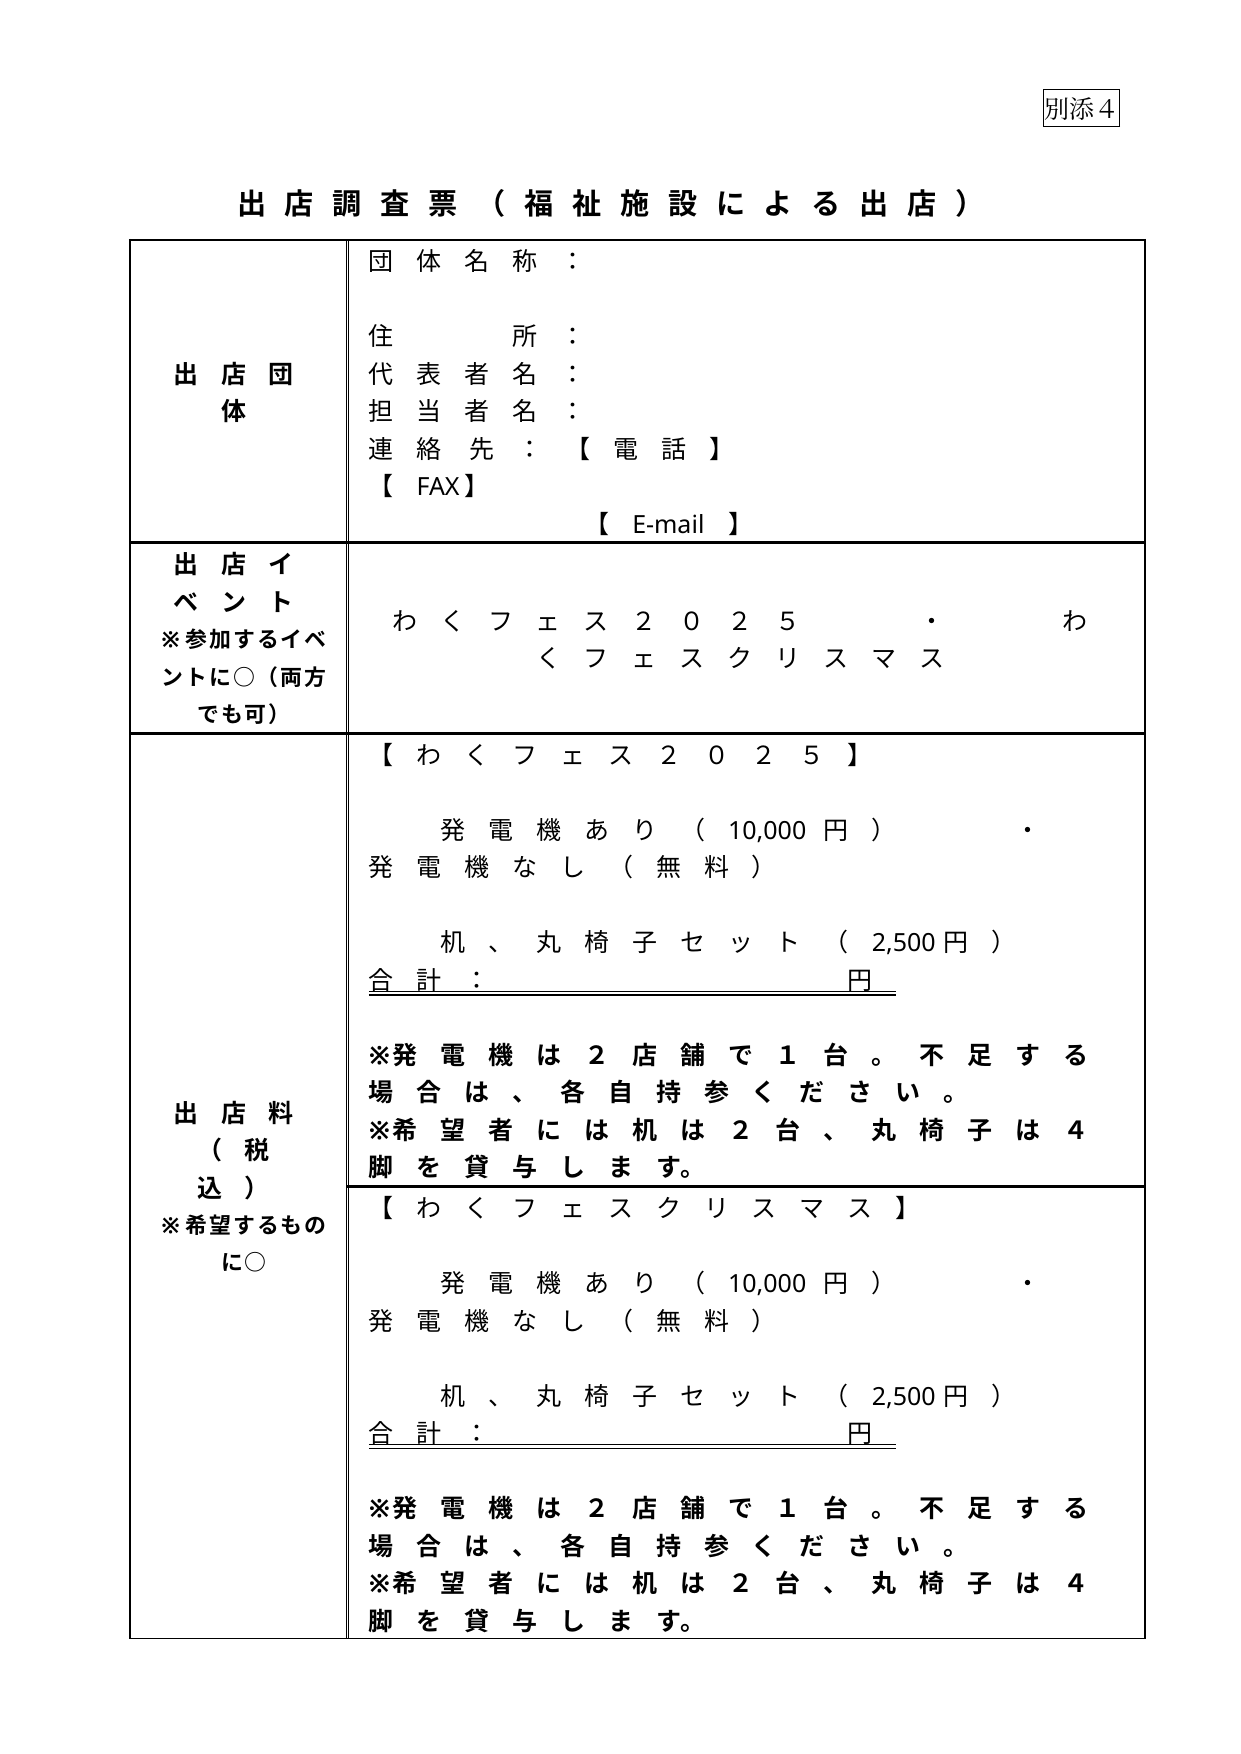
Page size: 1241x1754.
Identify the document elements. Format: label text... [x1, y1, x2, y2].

table_header 出店団体 [131, 241, 346, 541]
table_header 団体名称： 住 所： 代表者名： 担当者名： 連絡先：【電話】 【FAX】 【E-mail】 [349, 241, 1144, 541]
text 出店調査票（福祉施設による出店） [129, 164, 1111, 239]
table_cell 【わくフェス２０２５】 発電機あり（10,000円） ・ 発電機なし（無料） 机、丸椅子セット（2,500円） 合計： 円 ※発電機は２店舗で１台。不足する場合は、各自持参ください。 ※希望者には机は２台、丸椅子は４脚を貸与します。 [349, 735, 1144, 1185]
table_cell 出店イベント ※参加するイベントに○（両方でも可） [131, 544, 346, 732]
table_cell 出店料（税込） ※希望するものに○ [131, 735, 346, 1638]
table_cell 【わくフェスクリスマス】 発電機あり（10,000円） ・ 発電機なし（無料） 机、丸椅子セット（2,500円） 合計： 円 ※発電機は２店舗で１台。不足する場合は、各自持参ください。 ※希望者には机は２台、丸椅子は４脚を貸与します。 [349, 1188, 1144, 1638]
table_cell わくフェス２０２５ ・ わくフェスクリスマス [349, 544, 1144, 732]
